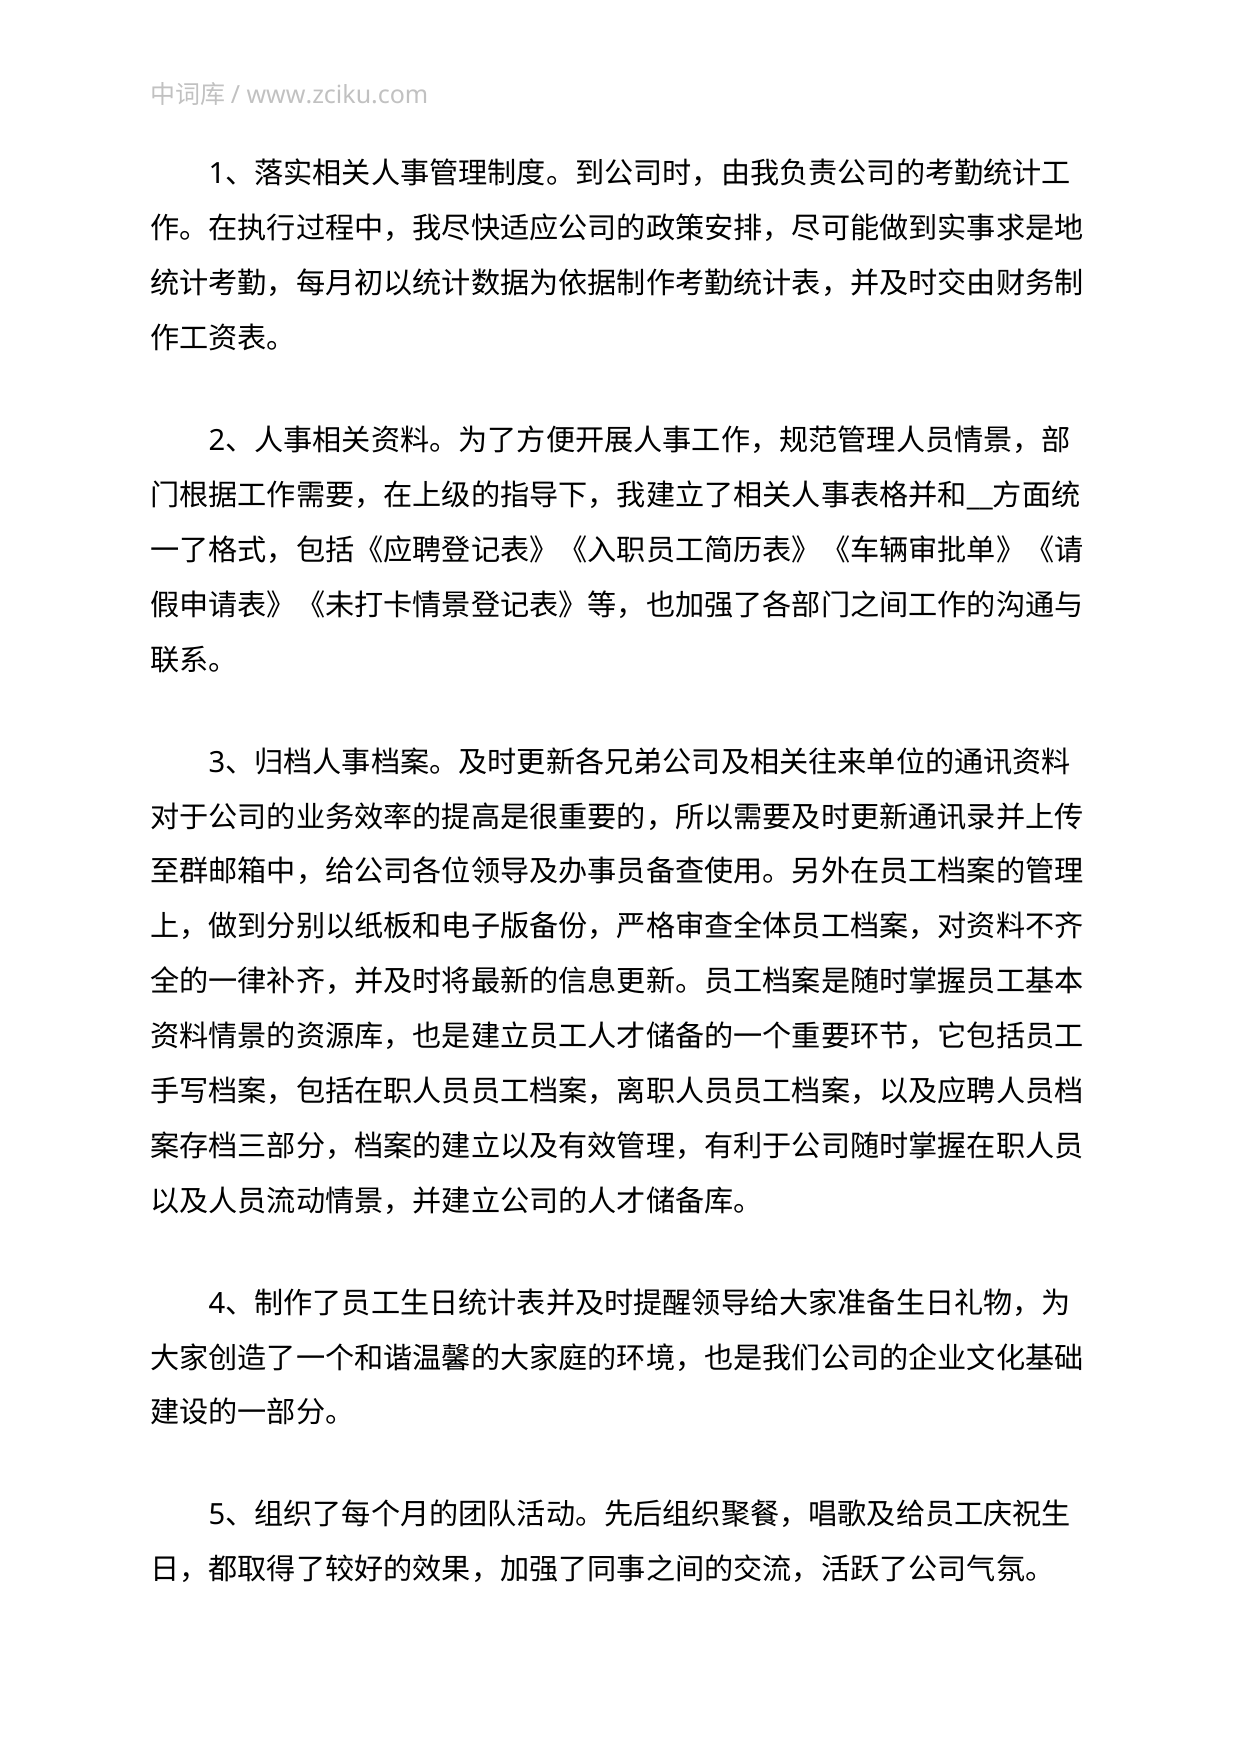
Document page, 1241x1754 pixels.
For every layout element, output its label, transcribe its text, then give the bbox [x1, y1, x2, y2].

text 5、组织了每个月的团队活动。先后组织聚餐，唱歌及给员工庆祝生日，都取得了较好的效果，加强了同事之间的交流，活跃了公司气氛。 [150, 1491, 1090, 1588]
text 3、归档人事档案。及时更新各兄弟公司及相关往来单位的通讯资料对于公司的业务效率的提高是很重要的，所以需要及时更新通讯录并上传至群邮箱中，给公司各位领导及办事员备查使用。另外在员工档案的管理上，做到分别以纸板和电子版备份，严格审查全体员工档案，对资料不齐全的一律补齐，并及时将最新的信息更新。员工档案是随时掌握员工基本资料情景的资源库，也是建立员工人才储备的一个重要环节，它包括员工手写档案，包括在职人员员工档案，离职人员员工档案，以及应聘人员档案存档三部分，档案的建立以及有效管理，有利于公司随时掌握在职人员以及人员流动情景，并建立公司的人才储备库。 [150, 738, 1090, 1220]
text 2、人事相关资料。为了方便开展人事工作，规范管理人员情景，部门根据工作需要，在上级的指导下，我建立了相关人事表格并和__方面统一了格式，包括《应聘登记表》《入职员工简历表》《车辆审批单》《请假申请表》《未打卡情景登记表》等，也加强了各部门之间工作的沟通与联系。 [150, 417, 1090, 679]
text 4、制作了员工生日统计表并及时提醒领导给大家准备生日礼物，为大家创造了一个和谐温馨的大家庭的环境，也是我们公司的企业文化基础建设的一部分。 [150, 1279, 1090, 1431]
text 1、落实相关人事管理制度。到公司时，由我负责公司的考勤统计工作。在执行过程中，我尽快适应公司的政策安排，尽可能做到实事求是地统计考勤，每月初以统计数据为依据制作考勤统计表，并及时交由财务制作工资表。 [150, 150, 1090, 357]
